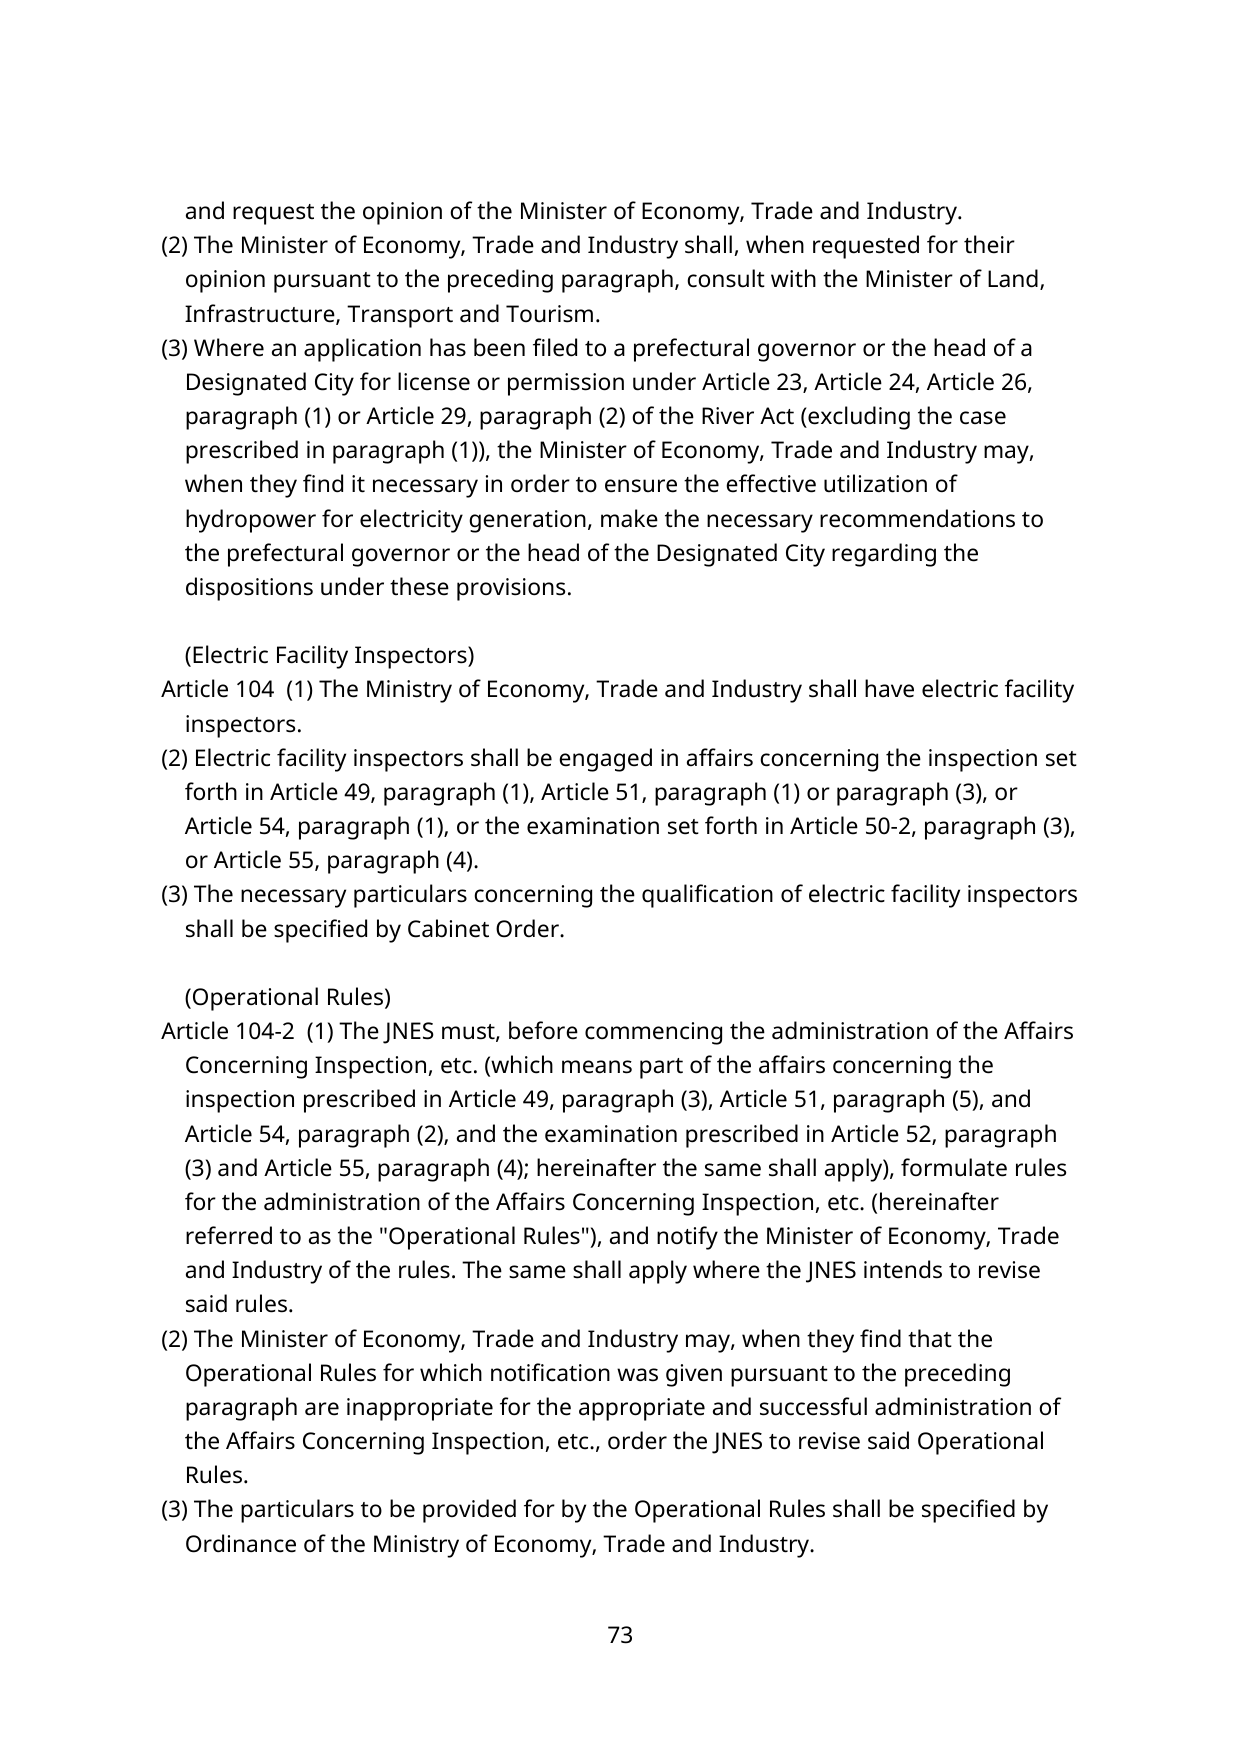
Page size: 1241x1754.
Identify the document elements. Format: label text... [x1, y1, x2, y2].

text (3) The particulars to be provided for by the Operational Rules shall be specified by Ordinance of the Ministry of Economy, Trade and Industry. [161, 1492, 1079, 1560]
text Article 104 (1) The Ministry of Economy, Trade and Industry shall have electric facility inspectors. [161, 672, 1079, 740]
text Article 104-2 (1) The JNES must, before commencing the administration of the Affairs Concerning Inspection, etc. (which means part of the affairs concerning the inspection prescribed in Article 49, paragraph (3), Article 51, paragraph (5), and Article 54, paragraph (2), and the examination prescribed in Article 52, paragraph (3) and Article 55, paragraph (4); hereinafter the same shall apply), formulate rules for the administration of the Affairs Concerning Inspection, etc. (hereinafter referred to as the "Operational Rules"), and notify the Minister of Economy, Trade and Industry of the rules. The same shall apply where the JNES intends to revise said rules. [161, 1014, 1079, 1321]
text (Operational Rules) [184, 979, 1079, 1014]
text (3) The necessary particulars concerning the qualification of electric facility inspectors shall be specified by Cabinet Order. [161, 877, 1079, 945]
text (2) The Minister of Economy, Trade and Industry may, when they find that the Operational Rules for which notification was given pursuant to the preceding paragraph are inappropriate for the appropriate and successful administration of the Affairs Concerning Inspection, etc., order the JNES to revise said Operational Rules. [161, 1321, 1079, 1492]
text (2) The Minister of Economy, Trade and Industry shall, when requested for their opinion pursuant to the preceding paragraph, consult with the Minister of Land, Infrastructure, Transport and Tourism. [161, 228, 1079, 330]
text (Electric Facility Inspectors) [184, 638, 1079, 672]
text (3) Where an application has been filed to a prefectural governor or the head of a Designated City for license or permission under Article 23, Article 24, Article 26, paragraph (1) or Article 29, paragraph (2) of the River Act (excluding the case prescribed in paragraph (1)), the Minister of Economy, Trade and Industry may, when they find it necessary in order to ensure the effective utilization of hydropower for electricity generation, make the necessary recommendations to the prefectural governor or the head of the Designated City regarding the dispositions under these provisions. [161, 330, 1079, 604]
text (2) Electric facility inspectors shall be engaged in affairs concerning the inspection set forth in Article 49, paragraph (1), Article 51, paragraph (1) or paragraph (3), or Article 54, paragraph (1), or the examination set forth in Article 50-2, paragraph (3), or Article 55, paragraph (4). [161, 740, 1079, 877]
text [161, 194, 1079, 228]
